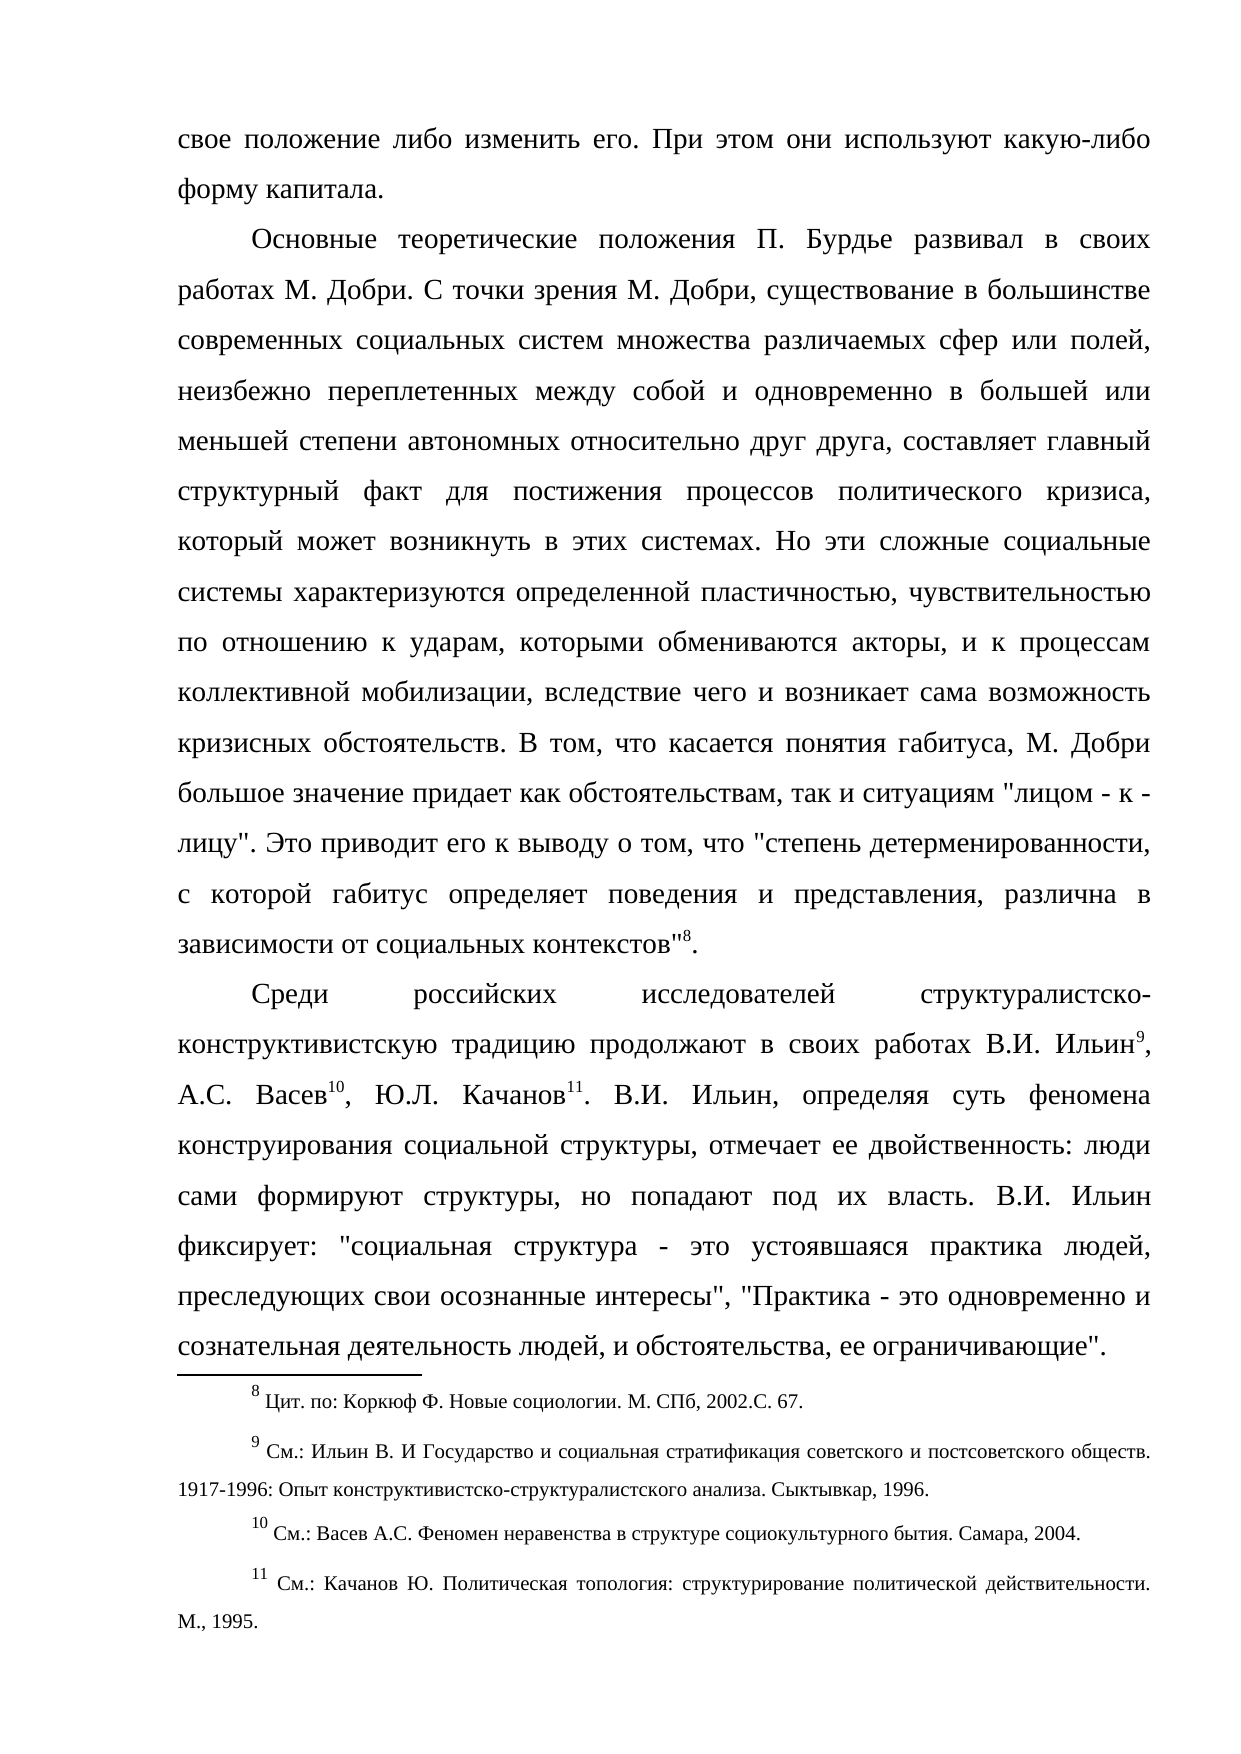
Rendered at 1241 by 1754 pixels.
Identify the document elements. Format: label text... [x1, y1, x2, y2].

text Основные теоретические положения П. Бурдье развивал в своих работах М. Добри. С точки зрения М. Добри, существование в большинстве современных социальных систем множества различаемых сфер или полей, неизбежно переплетенных между собой и одновременно в большей или меньшей степени автономных относительно друг друга, составляет главный структурный факт для постижения процессов политического кризиса, который может возникнуть в этих системах. Но эти сложные социальные системы характеризуются определенной пластичностью, чувствительностью по отношению к ударам, которыми обмениваются акторы, и к процессам коллективной мобилизации, вследствие чего и возникает сама возможность кризисных обстоятельств. В том, что касается понятия габитуса, М. Добри большое значение придает как обстоятельствам, так и ситуациям "лицом - к - лицу". Это приводит его к выводу о том, что "степень детерменированности, с которой габитус определяет поведения и представления, различна в зависимости от социальных контекстов". [177, 222, 1152, 959]
text Среди российских исследователей структуралистско-конструктивистскую традицию продолжают в своих работах В.И. Ильин, А.С. Васев, Ю.Л. Качанов. В.И. Ильин, определяя суть феномена конструирования социальной структуры, отмечает ее двойственность: люди сами формируют структуры, но попадают под их власть. В.И. Ильин фиксирует: "социальная структура - это устоявшаяся практика людей, преследующих свои осознанные интересы", "Практика - это одновременно и сознательная деятельность людей, и обстоятельства, ее ограничивающие". [177, 976, 1152, 1362]
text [177, 121, 1152, 205]
